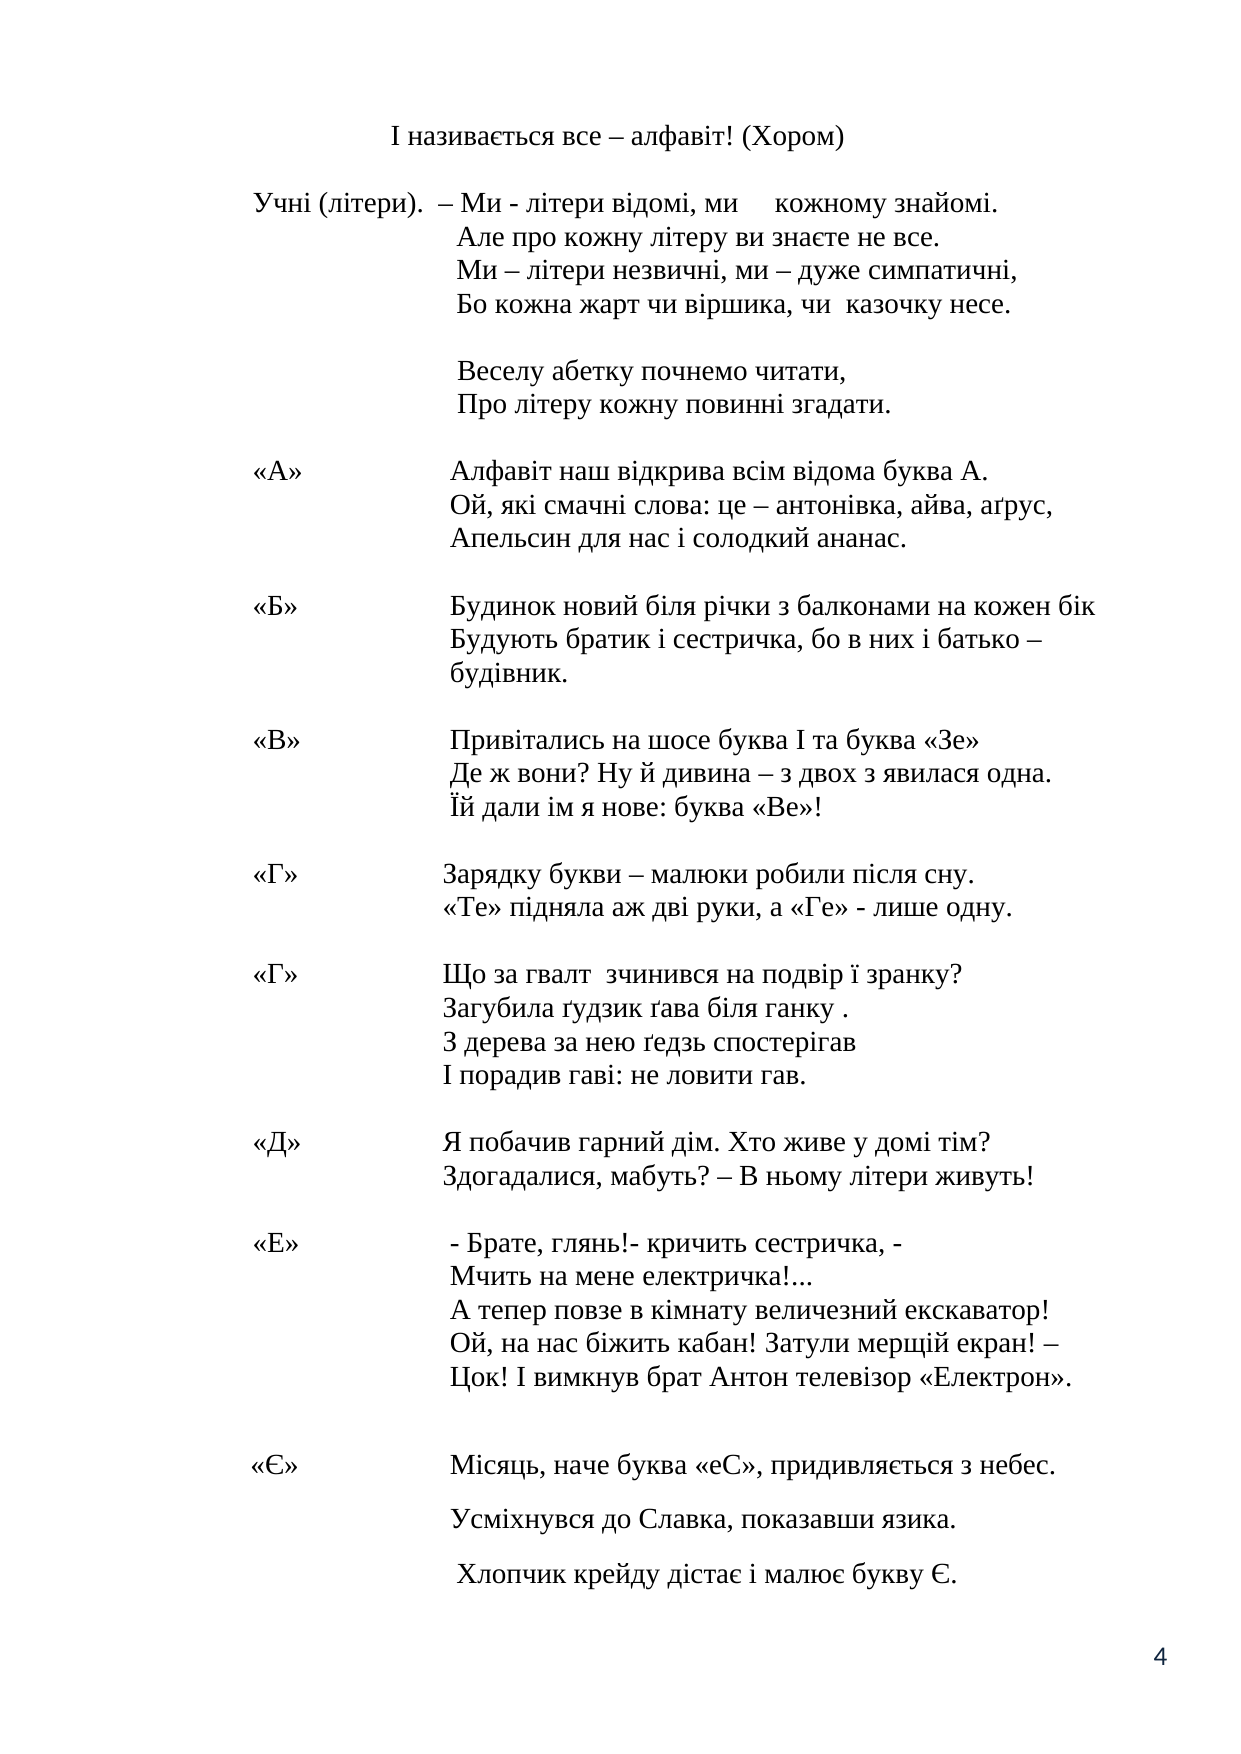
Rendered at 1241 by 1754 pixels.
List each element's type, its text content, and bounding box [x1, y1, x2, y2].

list «Д» Я побачив гарний дім. Хто живе у домі тім? [252, 1124, 1152, 1158]
list «Е» - Брате, глянь!- кричить сестричка, - [252, 1225, 1152, 1258]
list Будують братик і сестричка, бо в них і батько – [252, 621, 1152, 655]
list «Г» Зарядку букви – малюки робили після сну. [252, 856, 1152, 889]
list Учні (літери). – Ми - літери відомі, ми кожному знайомі. [252, 185, 1152, 219]
text Хлопчик крейду дістає і малює букву Є. [177, 1556, 1152, 1589]
list Ой, на нас біжить кабан! Затули мерщій екран! – [252, 1326, 1152, 1359]
list З дерева за нею ґедзь спостерігав [252, 1024, 1152, 1057]
list «В» Привітались на шосе буква І та буква «Зе» [252, 722, 1152, 755]
list Здогадалися, мабуть? – В ньому літери живуть! [252, 1158, 1152, 1191]
list Веселу абетку почнемо читати, [252, 353, 1152, 386]
list «А» Алфавіт наш відкрива всім відома буква А. [252, 453, 1152, 487]
list Мчить на мене електричка!... [252, 1258, 1152, 1292]
list Цок! І вимкнув брат Антон телевізор «Електрон». [252, 1359, 1152, 1393]
list Де ж вони? Ну й дивина – з двох з явилася одна. [252, 755, 1152, 789]
list Їй дали ім я нове: буква «Ве»! [252, 789, 1152, 822]
list Ой, які смачні слова: це – антонівка, айва, аґрус, [252, 487, 1152, 521]
list Але про кожну літеру ви знаєте не все. [252, 219, 1152, 252]
list Загубила ґудзик ґава біля ганку . [252, 990, 1152, 1024]
list будівник. [252, 655, 1152, 688]
list «Те» підняла аж дві руки, а «Ге» - лише одну. [252, 889, 1152, 923]
list «Г» Що за гвалт зчинився на подвір ї зранку? [252, 957, 1152, 990]
list І порадив гаві: не ловити гав. [252, 1057, 1152, 1091]
list А тепер повзе в кімнату величезний екскаватор! [252, 1292, 1152, 1326]
list Апельсин для нас і солодкий ананас. [252, 521, 1152, 554]
list Про літеру кожну повинні згадати. [252, 386, 1152, 420]
list «Б» Будинок новий біля річки з балконами на кожен бік [252, 588, 1152, 621]
list І називається все – алфавіт! (Хором) [252, 118, 1152, 152]
list Бо кожна жарт чи віршика, чи казочку несе. [252, 286, 1152, 319]
text Усміхнувся до Славка, показавши язика. [177, 1501, 1152, 1535]
text «Є» Місяць, наче буква «еС», придивляється з небес. [177, 1447, 1152, 1481]
list Ми – літери незвичні, ми – дуже симпатичні, [252, 252, 1152, 286]
